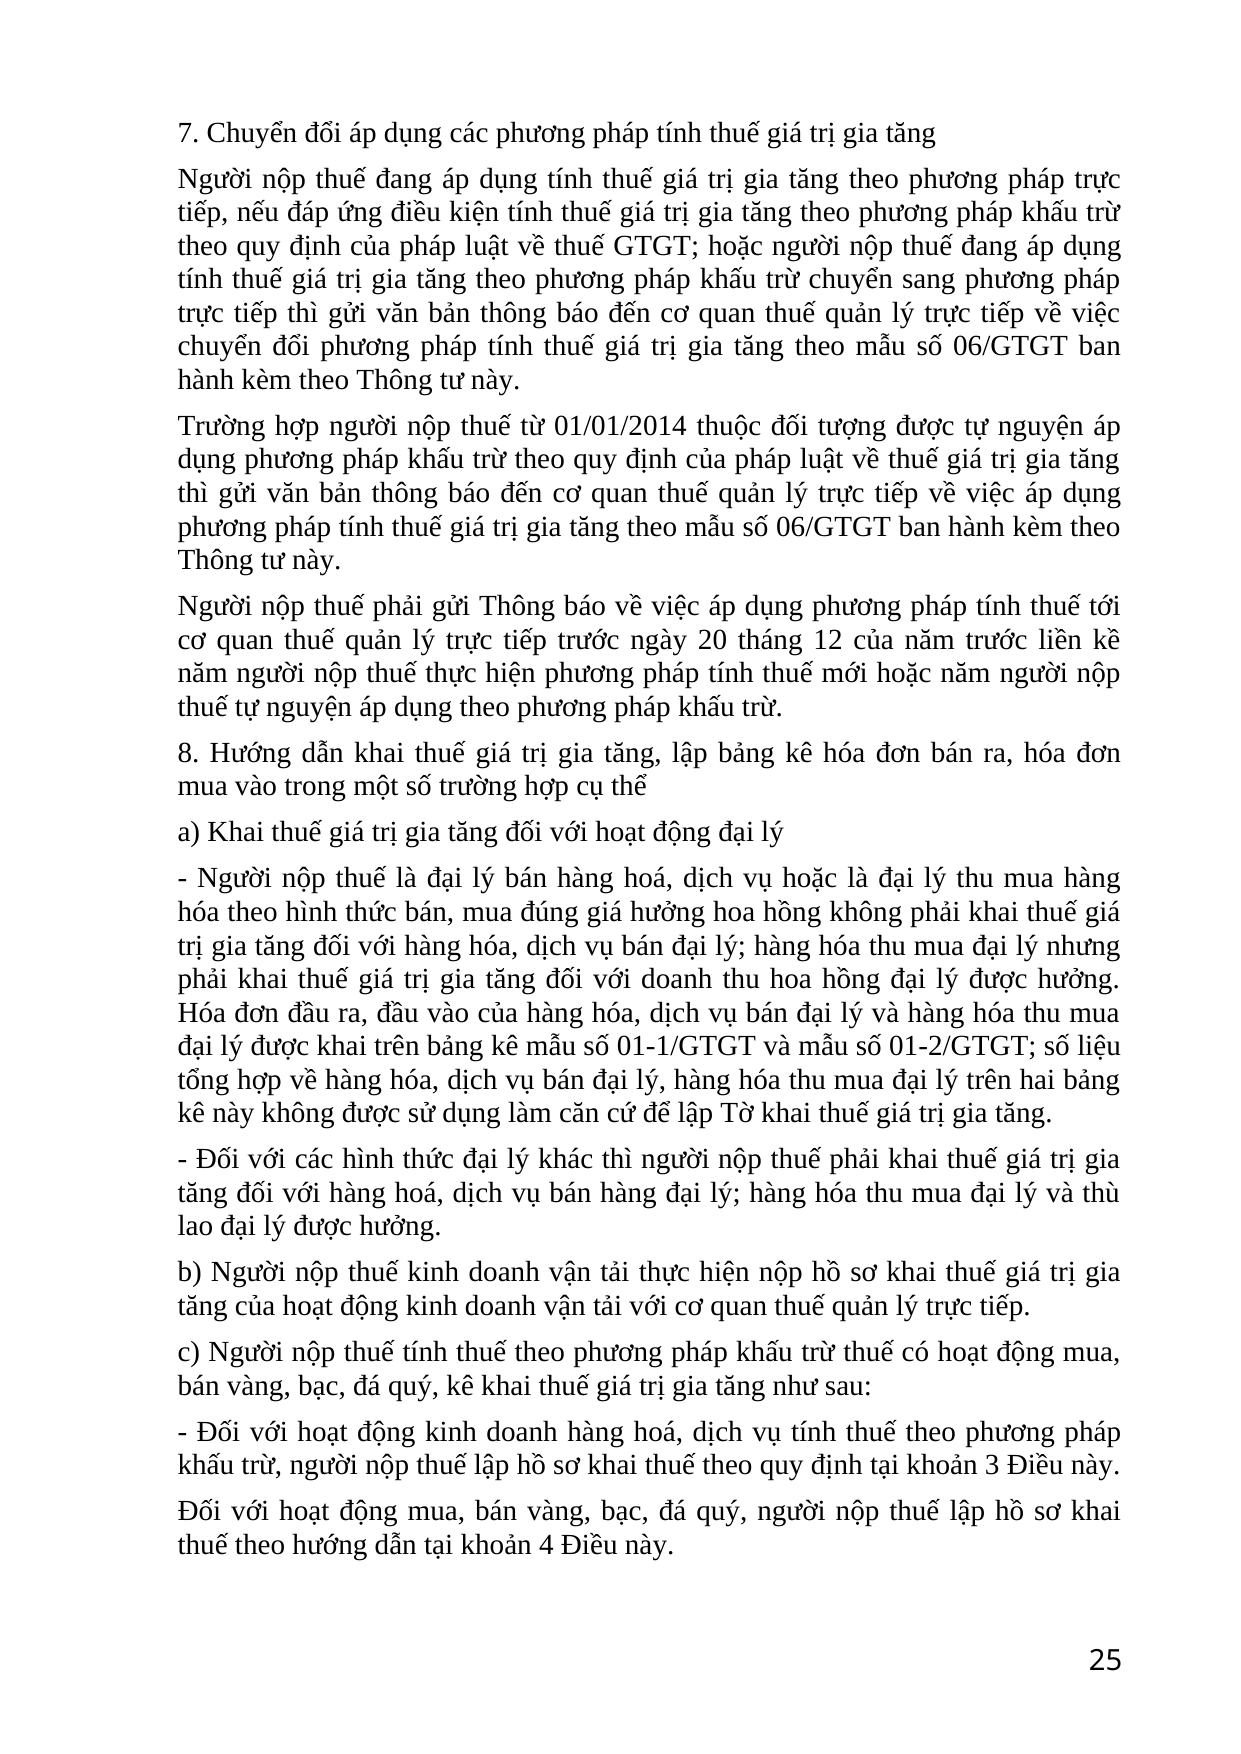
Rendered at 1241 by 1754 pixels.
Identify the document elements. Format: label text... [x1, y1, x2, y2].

text Người nộp thuế đang áp dụng tính thuế giá trị gia tăng theo phương pháp trực tiếp, nếu đáp ứng điều kiện tính thuế giá trị gia tăng theo phương pháp khấu trừ theo quy định của pháp luật về thuế GTGT; hoặc người nộp thuế đang áp dụng tính thuế giá trị gia tăng theo phương pháp khấu trừ chuyển sang phương pháp trực tiếp thì gửi văn bản thông báo đến cơ quan thuế quản lý trực tiếp về việc chuyển đổi phương pháp tính thuế giá trị gia tăng theo mẫu số 06/GTGT ban hành kèm theo Thông tư này. [177, 161, 1122, 396]
text - Người nộp thuế là đại lý bán hàng hoá, dịch vụ hoặc là đại lý thu mua hàng hóa theo hình thức bán, mua đúng giá hưởng hoa hồng không phải khai thuế giá trị gia tăng đối với hàng hóa, dịch vụ bán đại lý; hàng hóa thu mua đại lý nhưng phải khai thuế giá trị gia tăng đối với doanh thu hoa hồng đại lý được hưởng. Hóa đơn đầu ra, đầu vào của hàng hóa, dịch vụ bán đại lý và hàng hóa thu mua đại lý được khai trên bảng kê mẫu số 01-1/GTGT và mẫu số 01-2/GTGT; số liệu tổng hợp về hàng hóa, dịch vụ bán đại lý, hàng hóa thu mua đại lý trên hai bảng kê này không được sử dụng làm căn cứ để lập Tờ khai thuế giá trị gia tăng. [177, 861, 1122, 1129]
text Trường hợp người nộp thuế từ 01/01/2014 thuộc đối tượng được tự nguyện áp dụng phương pháp khấu trừ theo quy định của pháp luật về thuế giá trị gia tăng thì gửi văn bản thông báo đến cơ quan thuế quản lý trực tiếp về việc áp dụng phương pháp tính thuế giá trị gia tăng theo mẫu số 06/GTGT ban hành kèm theo Thông tư này. [177, 408, 1122, 576]
text Đối với hoạt động mua, bán vàng, bạc, đá quý, người nộp thuế lập hồ sơ khai thuế theo hướng dẫn tại khoản 4 Điều này. [177, 1493, 1122, 1560]
text 8. Hướng dẫn khai thuế giá trị gia tăng, lập bảng kê hóa đơn bán ra, hóa đơn mua vào trong một số trường hợp cụ thể [177, 735, 1122, 802]
text c) Người nộp thuế tính thuế theo phương pháp khấu trừ thuế có hoạt động mua, bán vàng, bạc, đá quý, kê khai thuế giá trị gia tăng như sau: [177, 1334, 1122, 1401]
text Người nộp thuế phải gửi Thông báo về việc áp dụng phương pháp tính thuế tới cơ quan thuế quản lý trực tiếp trước ngày 20 tháng 12 của năm trước liền kề năm người nộp thuế thực hiện phương pháp tính thuế mới hoặc năm người nộp thuế tự nguyện áp dụng theo phương pháp khấu trừ. [177, 588, 1122, 722]
text - Đối với hoạt động kinh doanh hàng hoá, dịch vụ tính thuế theo phương pháp khấu trừ, người nộp thuế lập hồ sơ khai thuế theo quy định tại khoản 3 Điều này. [177, 1414, 1122, 1481]
text - Đối với các hình thức đại lý khác thì người nộp thuế phải khai thuế giá trị gia tăng đối với hàng hoá, dịch vụ bán hàng đại lý; hàng hóa thu mua đại lý và thù lao đại lý được hưởng. [177, 1141, 1122, 1242]
text b) Người nộp thuế kinh doanh vận tải thực hiện nộp hồ sơ khai thuế giá trị gia tăng của hoạt động kinh doanh vận tải với cơ quan thuế quản lý trực tiếp. [177, 1254, 1122, 1322]
text 7. Chuyển đổi áp dụng các phương pháp tính thuế giá trị gia tăng [177, 115, 1122, 148]
text a) Khai thuế giá trị gia tăng đối với hoạt động đại lý [177, 814, 1122, 848]
